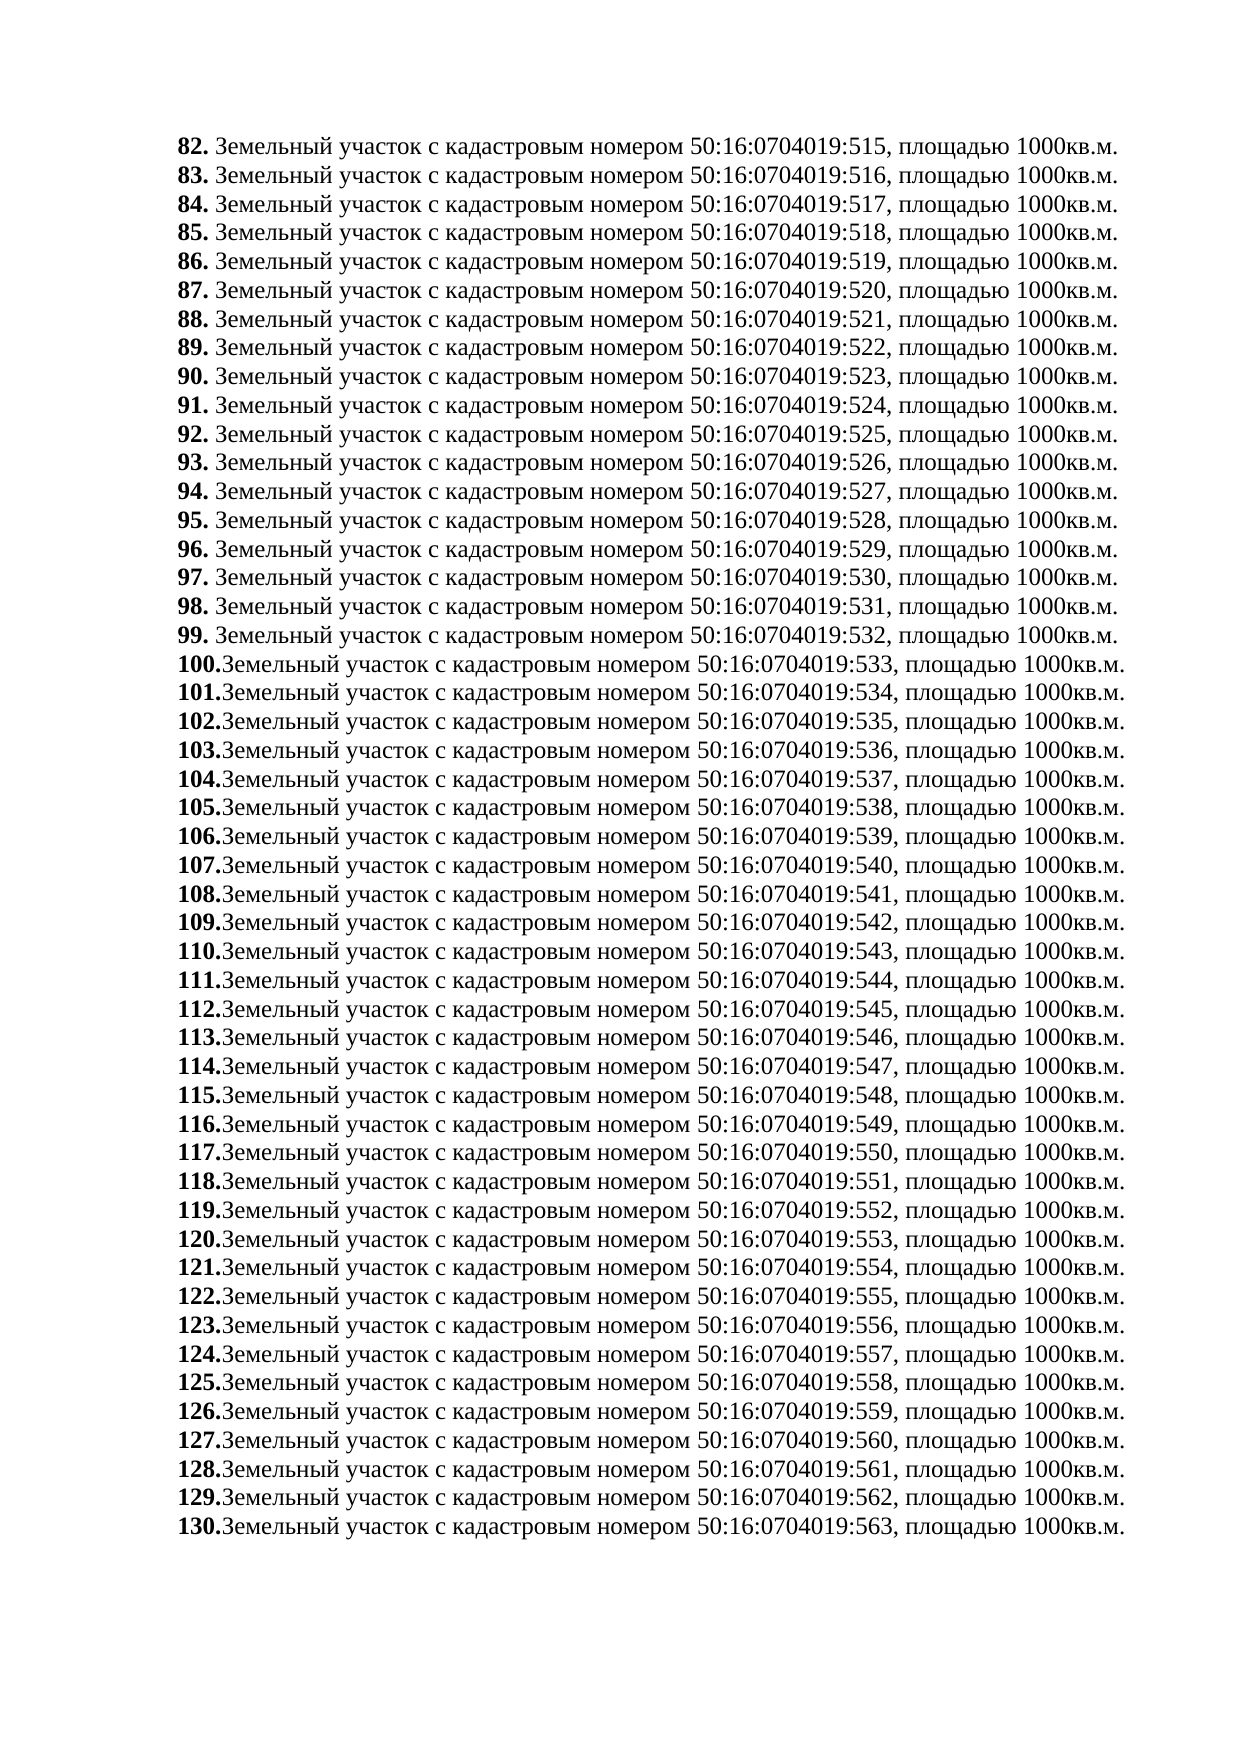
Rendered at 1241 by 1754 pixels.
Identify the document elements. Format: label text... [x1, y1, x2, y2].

list Земельный участок с кадастровым номером 50:16:0704019:552, площадью 1000кв.м. [177, 1195, 1152, 1224]
list Земельный участок с кадастровым номером 50:16:0704019:557, площадью 1000кв.м. [177, 1339, 1152, 1367]
list Земельный участок с кадастровым номером 50:16:0704019:537, площадью 1000кв.м. [177, 764, 1152, 792]
list Земельный участок с кадастровым номером 50:16:0704019:541, площадью 1000кв.м. [177, 879, 1152, 907]
list Земельный участок с кадастровым номером 50:16:0704019:521, площадью 1000кв.м. [177, 304, 1152, 332]
list Земельный участок с кадастровым номером 50:16:0704019:558, площадью 1000кв.м. [177, 1367, 1152, 1396]
list Земельный участок с кадастровым номером 50:16:0704019:520, площадью 1000кв.м. [177, 275, 1152, 304]
list Земельный участок с кадастровым номером 50:16:0704019:524, площадью 1000кв.м. [177, 390, 1152, 419]
list Земельный участок с кадастровым номером 50:16:0704019:560, площадью 1000кв.м. [177, 1425, 1152, 1454]
list Земельный участок с кадастровым номером 50:16:0704019:516, площадью 1000кв.м. [177, 160, 1152, 189]
list Земельный участок с кадастровым номером 50:16:0704019:554, площадью 1000кв.м. [177, 1252, 1152, 1281]
list Земельный участок с кадастровым номером 50:16:0704019:553, площадью 1000кв.м. [177, 1224, 1152, 1252]
list Земельный участок с кадастровым номером 50:16:0704019:526, площадью 1000кв.м. [177, 447, 1152, 476]
list Земельный участок с кадастровым номером 50:16:0704019:555, площадью 1000кв.м. [177, 1281, 1152, 1310]
list Земельный участок с кадастровым номером 50:16:0704019:556, площадью 1000кв.м. [177, 1310, 1152, 1339]
list Земельный участок с кадастровым номером 50:16:0704019:528, площадью 1000кв.м. [177, 505, 1152, 534]
list Земельный участок с кадастровым номером 50:16:0704019:517, площадью 1000кв.м. [177, 189, 1152, 217]
list Земельный участок с кадастровым номером 50:16:0704019:529, площадью 1000кв.м. [177, 534, 1152, 562]
list Земельный участок с кадастровым номером 50:16:0704019:542, площадью 1000кв.м. [177, 907, 1152, 936]
list Земельный участок с кадастровым номером 50:16:0704019:538, площадью 1000кв.м. [177, 792, 1152, 821]
list Земельный участок с кадастровым номером 50:16:0704019:545, площадью 1000кв.м. [177, 994, 1152, 1022]
list Земельный участок с кадастровым номером 50:16:0704019:549, площадью 1000кв.м. [177, 1109, 1152, 1137]
list Земельный участок с кадастровым номером 50:16:0704019:534, площадью 1000кв.м. [177, 677, 1152, 706]
list Земельный участок с кадастровым номером 50:16:0704019:522, площадью 1000кв.м. [177, 332, 1152, 361]
list Земельный участок с кадастровым номером 50:16:0704019:543, площадью 1000кв.м. [177, 936, 1152, 965]
list Земельный участок с кадастровым номером 50:16:0704019:539, площадью 1000кв.м. [177, 821, 1152, 850]
list Земельный участок с кадастровым номером 50:16:0704019:532, площадью 1000кв.м. [177, 620, 1152, 649]
list Земельный участок с кадастровым номером 50:16:0704019:530, площадью 1000кв.м. [177, 562, 1152, 591]
list Земельный участок с кадастровым номером 50:16:0704019:525, площадью 1000кв.м. [177, 419, 1152, 447]
list Земельный участок с кадастровым номером 50:16:0704019:531, площадью 1000кв.м. [177, 591, 1152, 620]
list Земельный участок с кадастровым номером 50:16:0704019:536, площадью 1000кв.м. [177, 735, 1152, 764]
list Земельный участок с кадастровым номером 50:16:0704019:518, площадью 1000кв.м. [177, 217, 1152, 246]
list Земельный участок с кадастровым номером 50:16:0704019:561, площадью 1000кв.м. [177, 1454, 1152, 1482]
list Земельный участок с кадастровым номером 50:16:0704019:533, площадью 1000кв.м. [177, 649, 1152, 677]
list Земельный участок с кадастровым номером 50:16:0704019:527, площадью 1000кв.м. [177, 476, 1152, 505]
list Земельный участок с кадастровым номером 50:16:0704019:546, площадью 1000кв.м. [177, 1022, 1152, 1051]
list Земельный участок с кадастровым номером 50:16:0704019:562, площадью 1000кв.м. [177, 1482, 1152, 1511]
list Земельный участок с кадастровым номером 50:16:0704019:515, площадью 1000кв.м. [177, 131, 1152, 160]
list Земельный участок с кадастровым номером 50:16:0704019:544, площадью 1000кв.м. [177, 965, 1152, 994]
list Земельный участок с кадастровым номером 50:16:0704019:523, площадью 1000кв.м. [177, 361, 1152, 390]
list Земельный участок с кадастровым номером 50:16:0704019:540, площадью 1000кв.м. [177, 850, 1152, 879]
list Земельный участок с кадастровым номером 50:16:0704019:559, площадью 1000кв.м. [177, 1396, 1152, 1425]
list Земельный участок с кадастровым номером 50:16:0704019:563, площадью 1000кв.м. [177, 1511, 1152, 1540]
list Земельный участок с кадастровым номером 50:16:0704019:550, площадью 1000кв.м. [177, 1137, 1152, 1166]
list Земельный участок с кадастровым номером 50:16:0704019:548, площадью 1000кв.м. [177, 1080, 1152, 1109]
list Земельный участок с кадастровым номером 50:16:0704019:551, площадью 1000кв.м. [177, 1166, 1152, 1195]
list Земельный участок с кадастровым номером 50:16:0704019:519, площадью 1000кв.м. [177, 246, 1152, 275]
list Земельный участок с кадастровым номером 50:16:0704019:547, площадью 1000кв.м. [177, 1051, 1152, 1080]
list Земельный участок с кадастровым номером 50:16:0704019:535, площадью 1000кв.м. [177, 706, 1152, 735]
